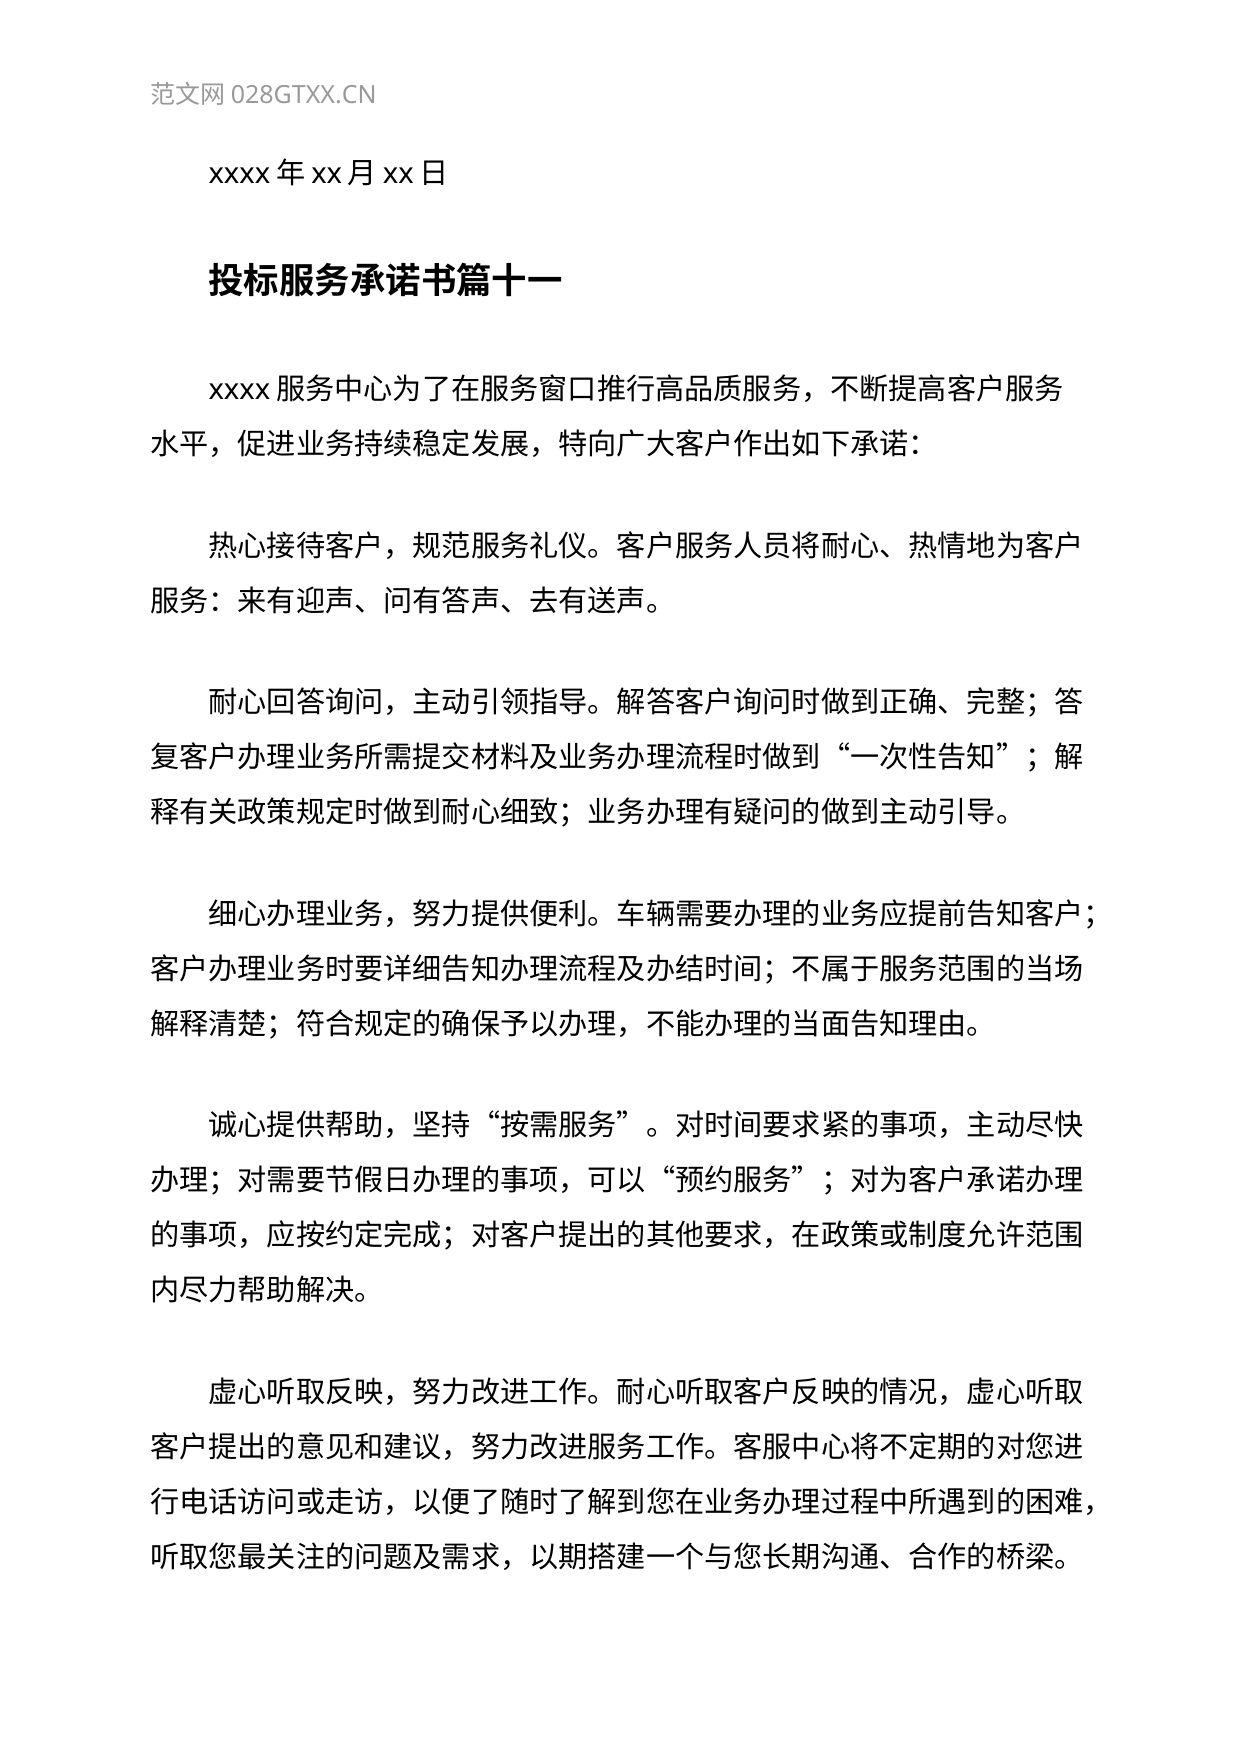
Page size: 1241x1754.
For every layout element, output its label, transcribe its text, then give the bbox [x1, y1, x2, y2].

text 诚心提供帮助，坚持“按需服务”。对时间要求紧的事项，主动尽快办理；对需要节假日办理的事项，可以“预约服务”；对为客户承诺办理的事项，应按约定完成；对客户提出的其他要求，在政策或制度允许范围内尽力帮助解决。 [150, 1102, 1090, 1309]
text 虚心听取反映，努力改进工作。耐心听取客户反映的情况，虚心听取客户提出的意见和建议，努力改进服务工作。客服中心将不定期的对您进行电话访问或走访，以便了随时了解到您在业务办理过程中所遇到的困难，听取您最关注的问题及需求，以期搭建一个与您长期沟通、合作的桥梁。 [150, 1368, 1090, 1575]
text xxxx服务中心为了在服务窗口推行高品质服务，不断提高客户服务水平，促进业务持续稳定发展，特向广大客户作出如下承诺： [150, 365, 1090, 463]
text 细心办理业务，努力提供便利。车辆需要办理的业务应提前告知客户；客户办理业务时要详细告知办理流程及办结时间；不属于服务范围的当场解释清楚；符合规定的确保予以办理，不能办理的当面告知理由。 [150, 890, 1090, 1042]
text 热心接待客户，规范服务礼仪。客户服务人员将耐心、热情地为客户服务：来有迎声、问有答声、去有送声。 [150, 522, 1090, 619]
text 耐心回答询问，主动引领指导。解答客户询问时做到正确、完整；答复客户办理业务所需提交材料及业务办理流程时做到“一次性告知”；解释有关政策规定时做到耐心细致；业务办理有疑问的做到主动引导。 [150, 679, 1090, 831]
text xxxx年xx月xx日 [150, 150, 1090, 192]
text 投标服务承诺书篇十一 [150, 252, 1090, 303]
